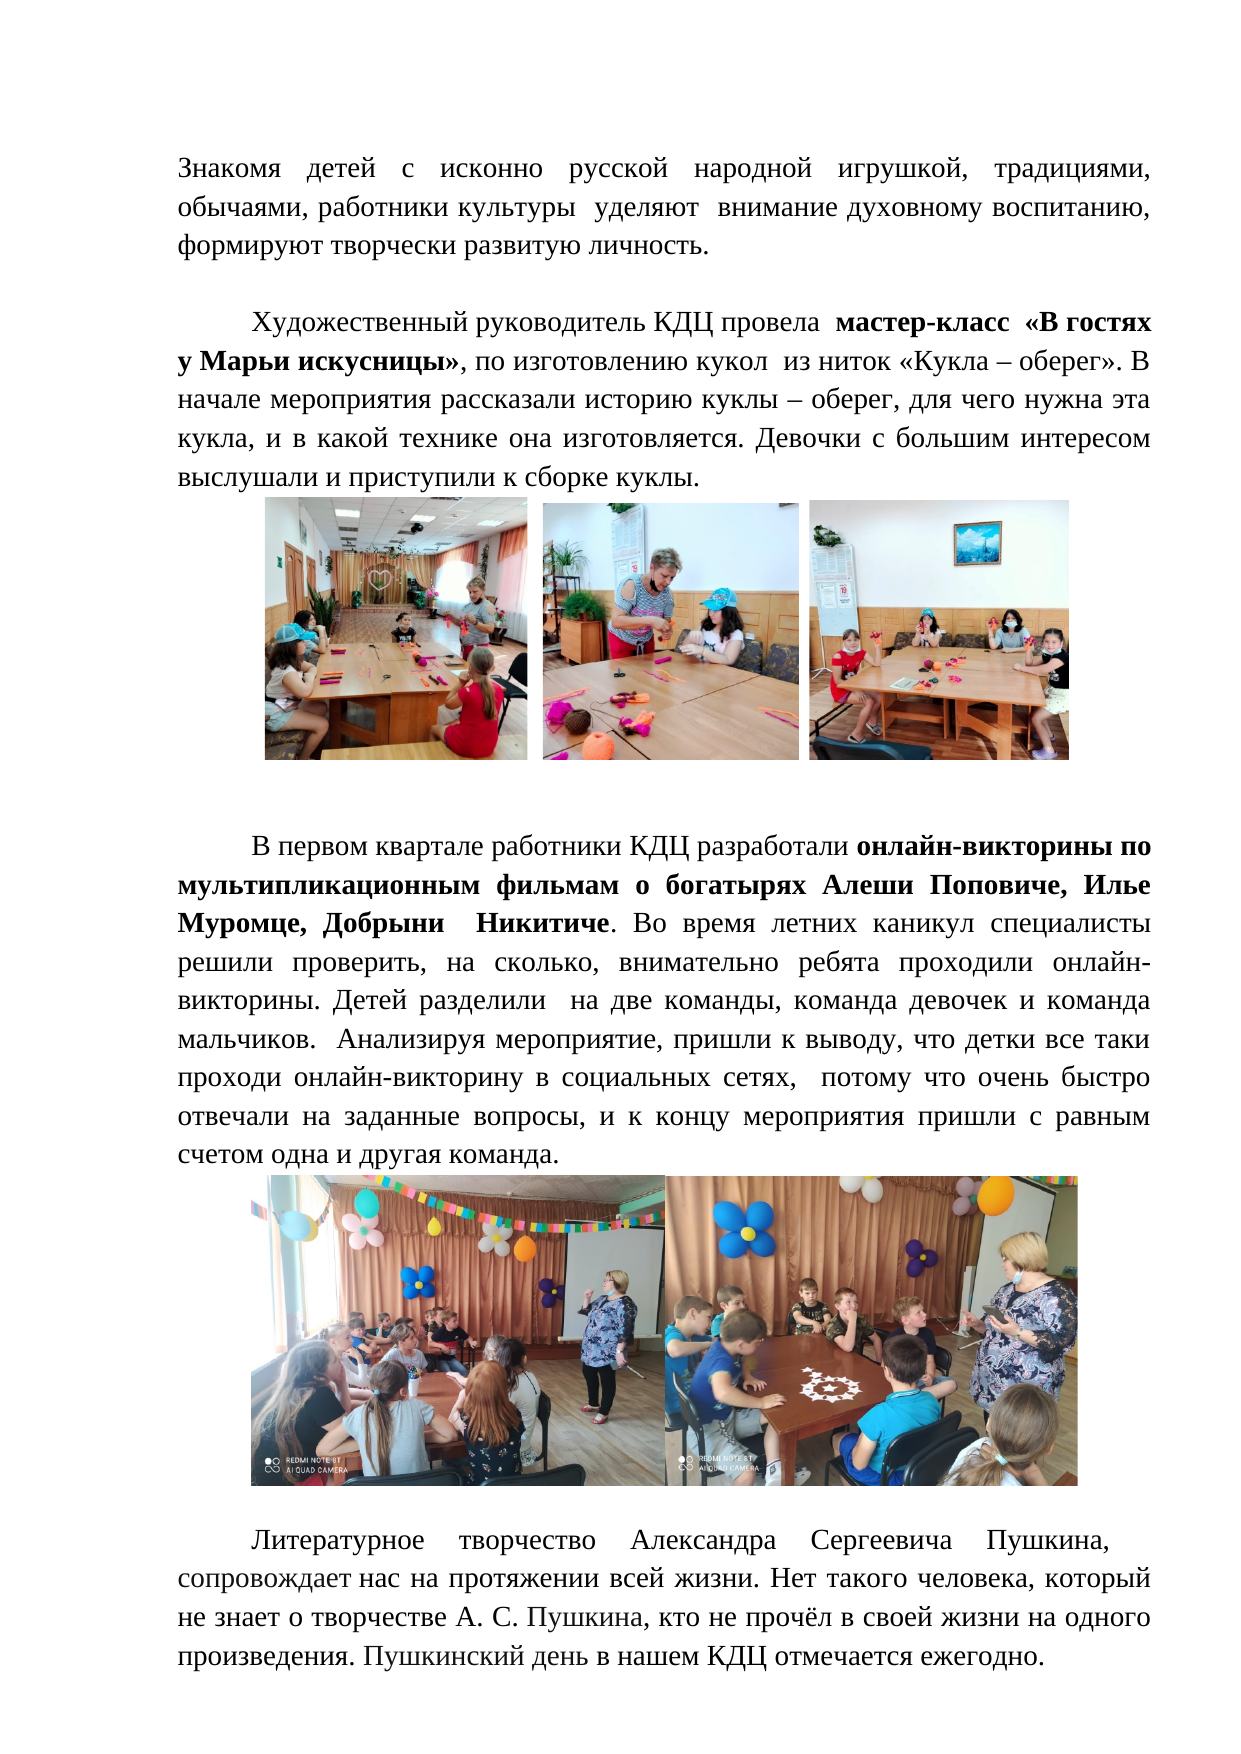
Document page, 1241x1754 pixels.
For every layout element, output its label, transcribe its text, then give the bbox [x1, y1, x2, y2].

picture [264, 497, 528, 760]
picture [809, 500, 1069, 760]
text В первом квартале работники КДЦ разработали онлайн-викторины по мультипликационным фильмам о богатырях Алеши Поповиче, Илье Муромце, Добрыни Никитиче. Во время летних каникул специалисты решили проверить, на сколько, внимательно ребята проходили онлайн-викторины. Детей разделили на две команды, команда девочек и команда мальчиков. Анализируя мероприятие, пришли к выводу, что детки все таки проходи онлайн-викторину в социальных сетях, потому что очень быстро отвечали на заданные вопросы, и к концу мероприятия пришли с равным счетом одна и другая команда. [177, 828, 1152, 1170]
text Художественный руководитель КДЦ провела мастер-класс «В гостях у Марьи искусницы», по изготовлению кукол из ниток «Кукла – оберег». В начале мероприятия рассказали историю куклы – оберег, для чего нужна эта кукла, и в какой технике она изготовляется. Девочки с большим интересом выслушали и приступили к сборке куклы. [177, 304, 1152, 343]
text Литературное творчество Александра Сергеевича Пушкина, сопровождает нас на протяжении всей жизни. Нет такого человека, который не знает о творчестве А. С. Пушкина, кто не прочёл в своей жизни на одного произведения. Пушкинский день в нашем КДЦ отмечается ежегодно. [177, 1522, 1152, 1671]
text Художественный руководитель КДЦ провела мастер-класс «В гостях у Марьи искусницы», по изготовлению кукол из ниток «Кукла – оберег». В начале мероприятия рассказали историю куклы – оберег, для чего нужна эта кукла, и в какой технике она изготовляется. Девочки с большим интересом выслушали и приступили к сборке куклы. [177, 454, 1152, 492]
picture [251, 1175, 1078, 1486]
text Знакомя детей с исконно русской народной игрушкой, традициями, обычаями, работники культуры уделяют внимание духовному воспитанию, формируют творчески развитую личность. [177, 150, 1152, 261]
picture [542, 503, 799, 760]
